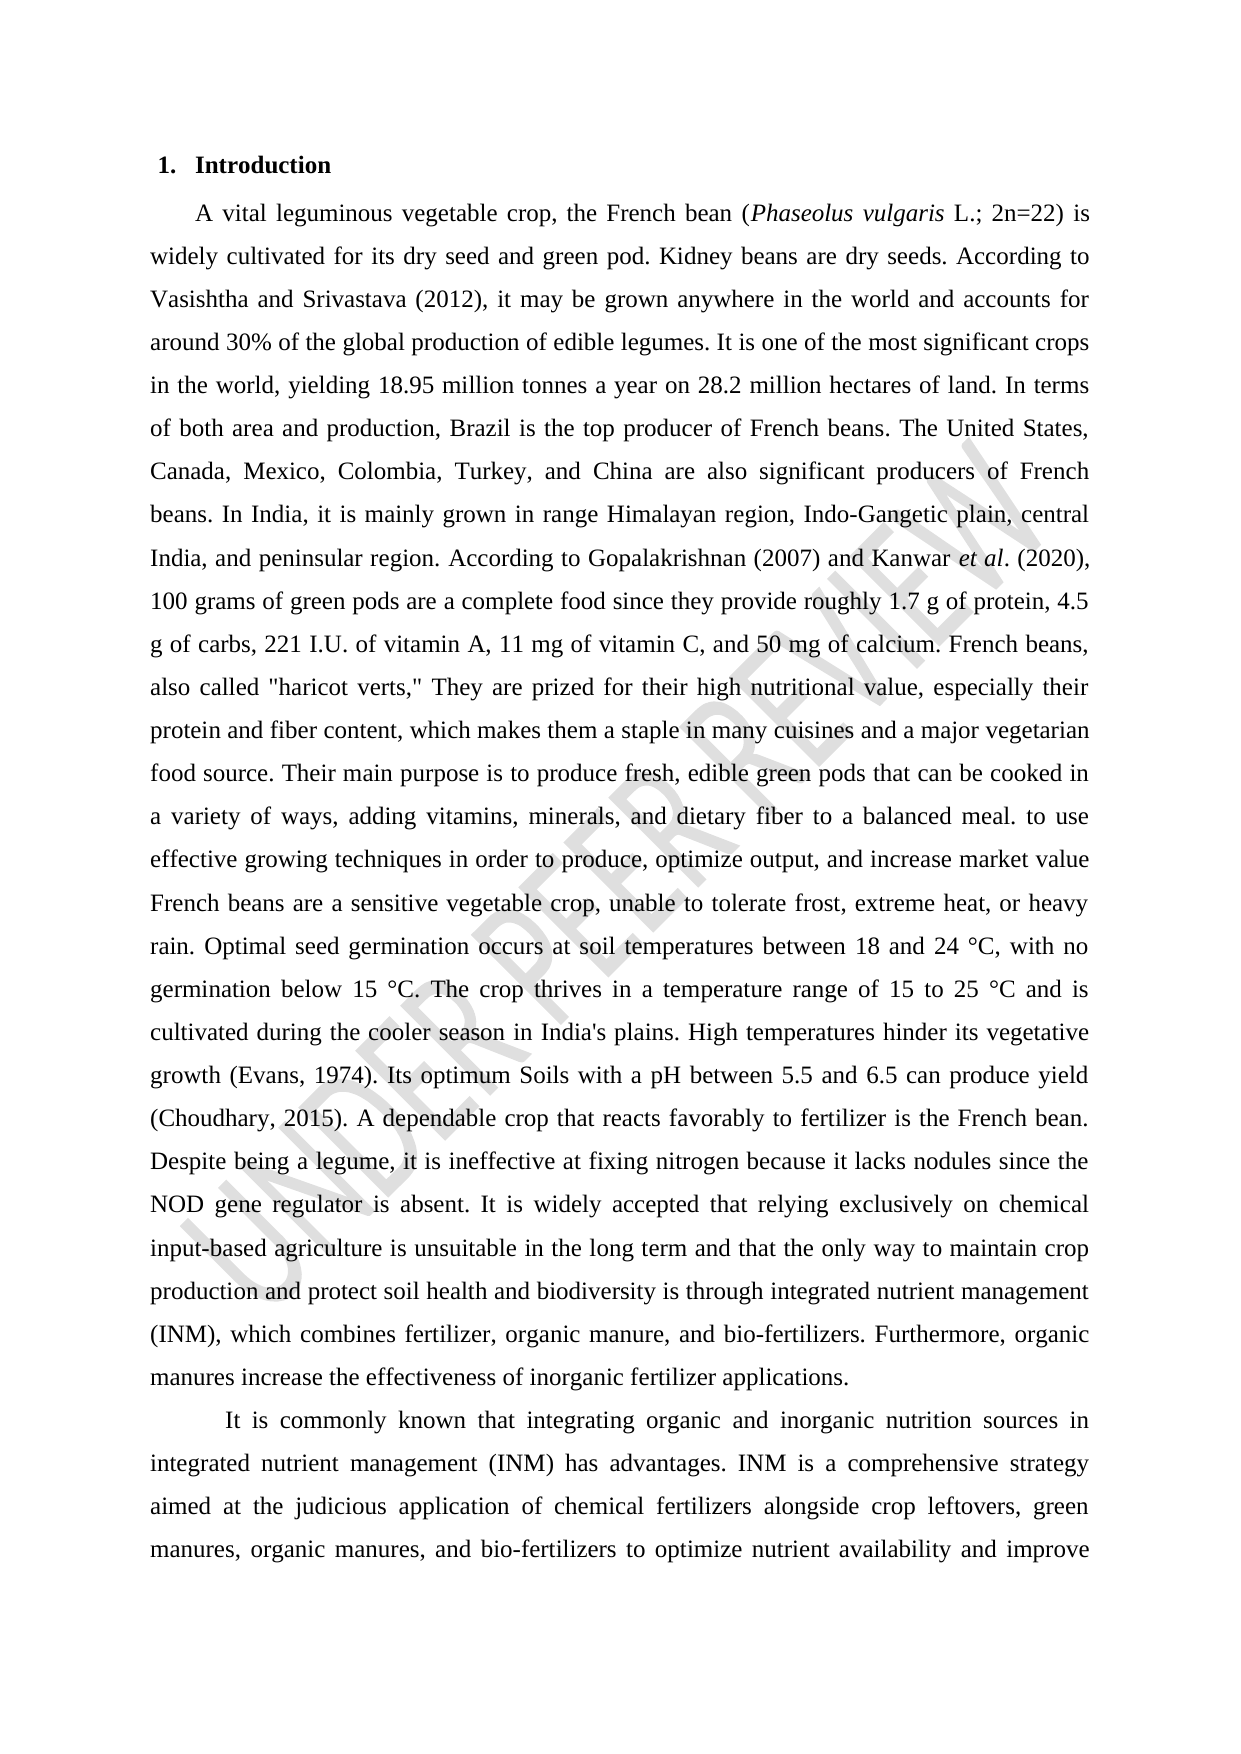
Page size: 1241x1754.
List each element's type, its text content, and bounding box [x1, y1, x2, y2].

text A vital leguminous vegetable crop, the French bean (Phaseolus vulgaris L.; 2n=22) is widely cultivated for its dry seed and green pod. Kidney beans are dry seeds. According to Vasishtha and Srivastava (2012), it may be grown anywhere in the world and accounts for around 30% of the global production of edible legumes. It is one of the most significant crops in the world, yielding 18.95 million tonnes a year on 28.2 million hectares of land. In terms of both area and production, Brazil is the top producer of French beans. The United States, Canada, Mexico, Colombia, Turkey, and China are also significant producers of French beans. In India, it is mainly grown in range Himalayan region, Indo-Gangetic plain, central India, and peninsular region. According to Gopalakrishnan (2007) and Kanwar et al. (2020), 100 grams of green pods are a complete food since they provide roughly 1.7 g of protein, 4.5 g of carbs, 221 I.U. of vitamin A, 11 mg of vitamin C, and 50 mg of calcium. French beans, also called "haricot verts," They are prized for their high nutritional value, especially their protein and fiber content, which makes them a staple in many cuisines and a major vegetarian food source. Their main purpose is to produce fresh, edible green pods that can be cooked in a variety of ways, adding vitamins, minerals, and dietary fiber to a balanced meal. to use effective growing techniques in order to produce, optimize output, and increase market value French beans are a sensitive vegetable crop, unable to tolerate frost, extreme heat, or heavy rain. Optimal seed germination occurs at soil temperatures between 18 and 24 °C, with no germination below 15 °C. The crop thrives in a temperature range of 15 to 25 °C and is cultivated during the cooler season in India's plains. High temperatures hinder its vegetative growth (Evans, 1974). Its optimum Soils with a pH between 5.5 and 6.5 can produce yield (Choudhary, 2015). A dependable crop that reacts favorably to fertilizer is the French bean. Despite being a legume, it is ineffective at fixing nitrogen because it lacks nodules since the NOD gene regulator is absent. It is widely accepted that relying exclusively on chemical input-based agriculture is unsuitable in the long term and that the only way to maintain crop production and protect soil health and biodiversity is through integrated nutrient management (INM), which combines fertilizer, organic manure, and bio-fertilizers. Furthermore, organic manures increase the effectiveness of inorganic fertilizer applications. [150, 198, 1090, 1391]
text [150, 1405, 1090, 1563]
list Introduction [157, 150, 1090, 179]
